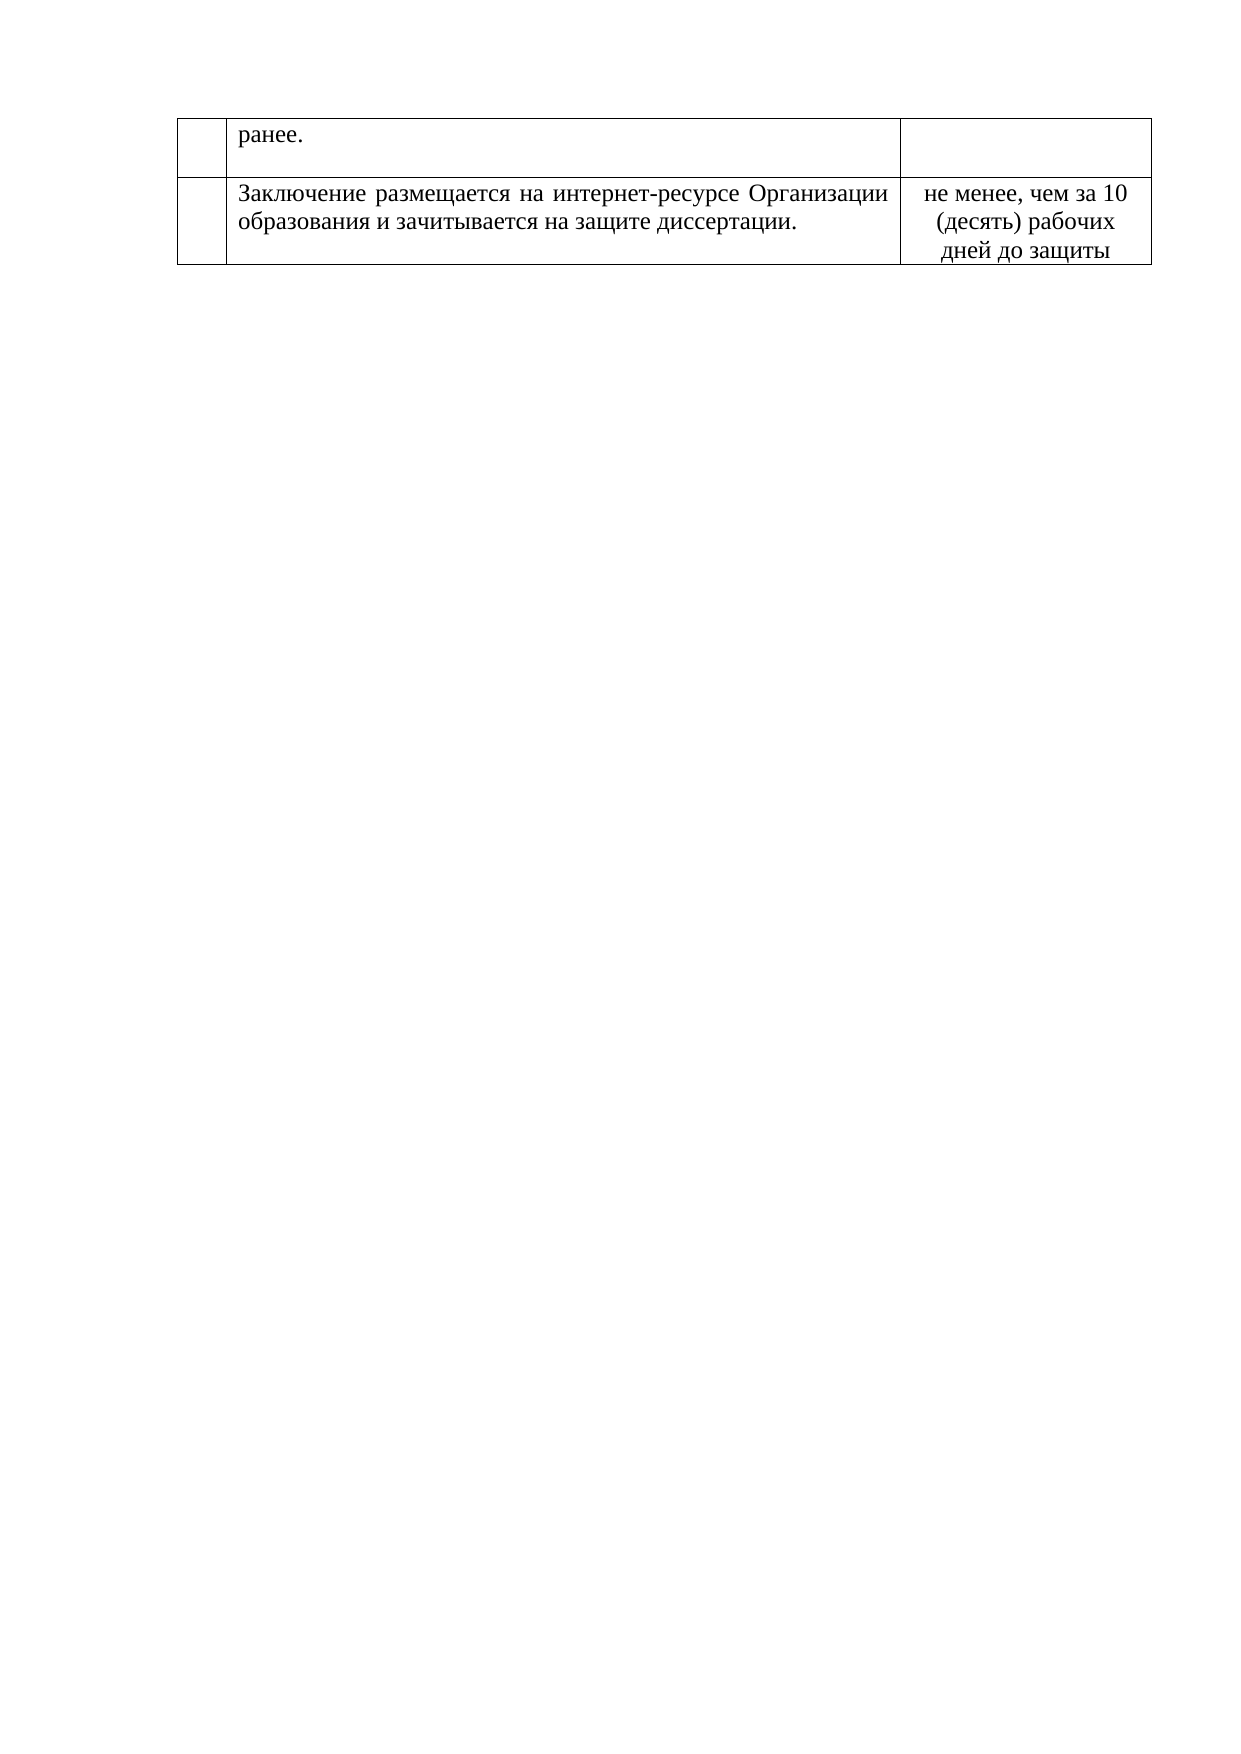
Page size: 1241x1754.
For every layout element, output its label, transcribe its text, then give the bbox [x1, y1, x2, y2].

table_cell [178, 178, 226, 264]
table_cell не менее, чем за 10 (десять) рабочих дней до защиты [901, 178, 1151, 264]
table_cell [178, 119, 226, 177]
table_cell Заключение размещается на интернет-ресурсе Организации образования и зачитывается на защите диссертации. [227, 178, 900, 264]
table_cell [901, 119, 1151, 177]
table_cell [227, 119, 900, 177]
